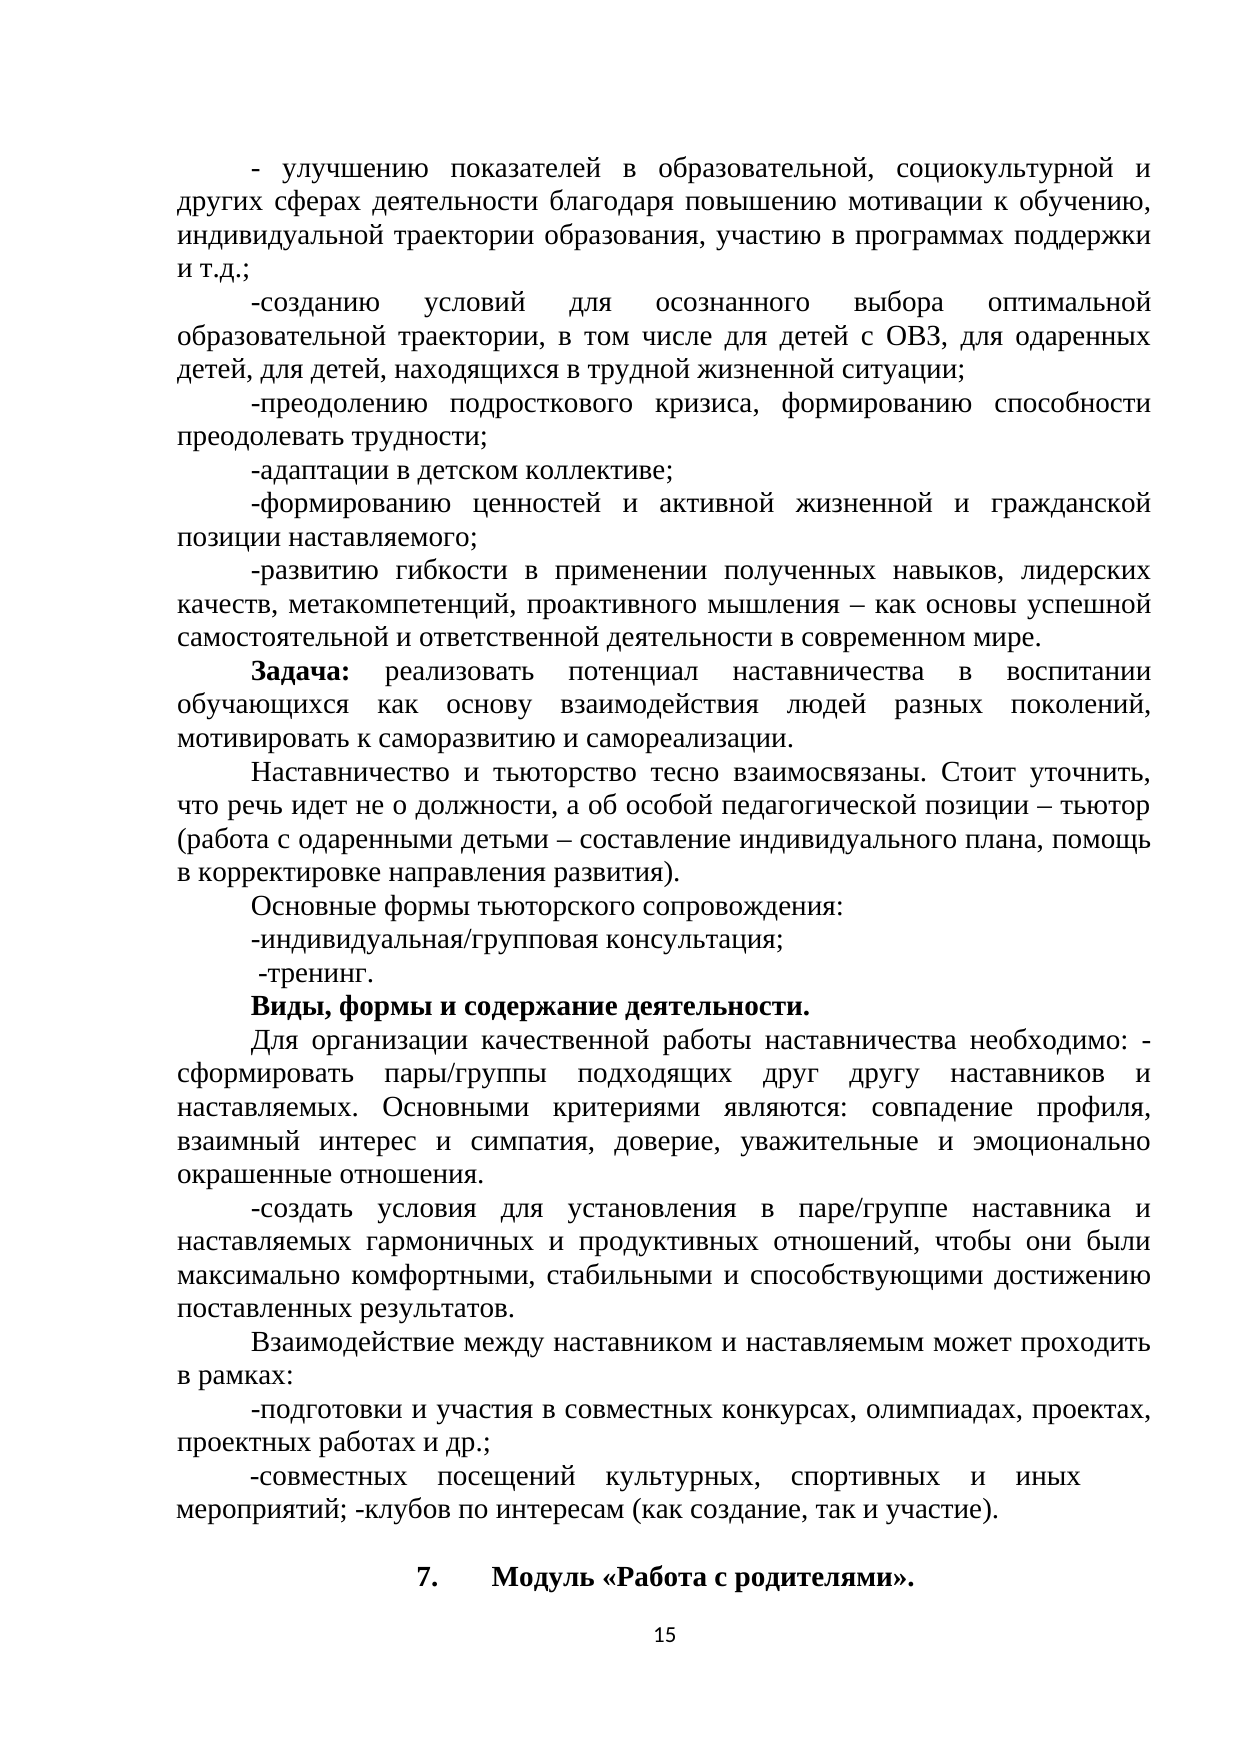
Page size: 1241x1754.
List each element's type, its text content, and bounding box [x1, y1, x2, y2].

text Задача: реализовать потенциал наставничества в воспитании обучающихся как основу взаимодействия людей разных поколений, мотивировать к саморазвитию и самореализации. [177, 653, 1152, 754]
text -создать условия для установления в паре/группе наставника и наставляемых гармоничных и продуктивных отношений, чтобы они были максимально комфортными, стабильными и способствующими достижению поставленных результатов. [177, 1190, 1152, 1324]
text Виды, формы и содержание деятельности. [177, 988, 1152, 1022]
text -развитию гибкости в применении полученных навыков, лидерских качеств, метакомпетенций, проактивного мышления – как основы успешной самостоятельной и ответственной деятельности в современном мире. [177, 552, 1152, 653]
text Для организации качественной работы наставничества необходимо: -сформировать пары/группы подходящих друг другу наставников и наставляемых. Основными критериями являются: совпадение профиля, взаимный интерес и симпатия, доверие, уважительные и эмоционально окрашенные отношения. [177, 1022, 1152, 1190]
text -преодолению подросткового кризиса, формированию способности преодолевать трудности; [177, 385, 1152, 452]
text 7. Модуль «Работа с родителями». [176, 1559, 1081, 1592]
text -подготовки и участия в совместных конкурсах, олимпиадах, проектах, проектных работах и др.; [177, 1391, 1152, 1458]
text - улучшению показателей в образовательной, социокультурной и других сферах деятельности благодаря повышению мотивации к обучению, индивидуальной траектории образования, участию в программах поддержки и т.д.; [177, 150, 1152, 284]
text -индивидуальная/групповая консультация; [177, 921, 834, 955]
text -адаптации в детском коллективе; [177, 452, 1152, 485]
text Основные формы тьюторского сопровождения: [177, 888, 1152, 921]
text Взаимодействие между наставником и наставляемым может проходить в рамках: [177, 1324, 1152, 1391]
text Наставничество и тьюторство тесно взаимосвязаны. Стоит уточнить, что речь идет не о должности, а об особой педагогической позиции – тьютор (работа с одаренными детьми – составление индивидуального плана, помощь в корректировке направления развития). [177, 754, 1152, 888]
text -тренинг. [177, 955, 834, 988]
text -совместных посещений культурных, спортивных и иных мероприятий; -клубов по интересам (как создание, так и участие). [176, 1458, 1081, 1525]
text -формированию ценностей и активной жизненной и гражданской позиции наставляемого; [177, 485, 1152, 552]
text -созданию условий для осознанного выбора оптимальной образовательной траектории, в том числе для детей с ОВЗ, для одаренных детей, для детей, находящихся в трудной жизненной ситуации; [177, 284, 1152, 385]
